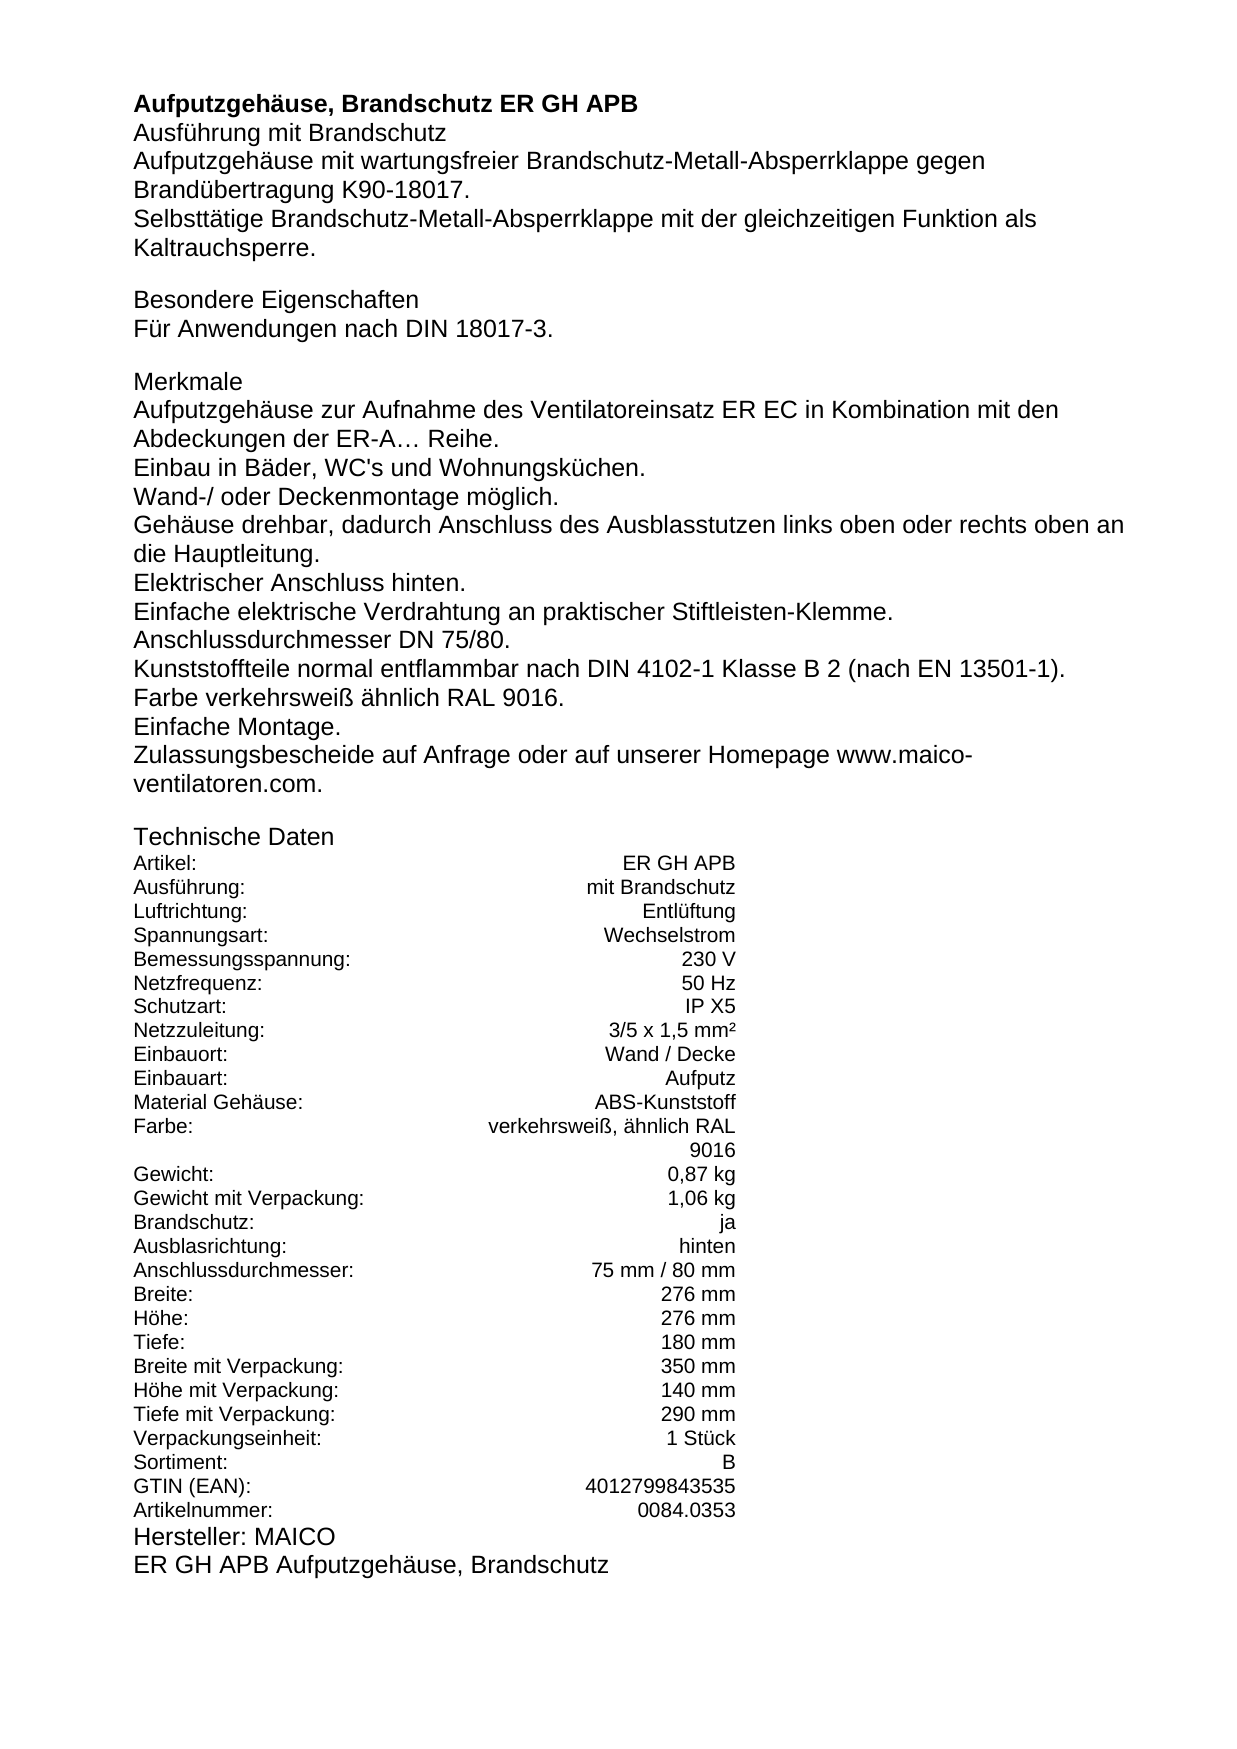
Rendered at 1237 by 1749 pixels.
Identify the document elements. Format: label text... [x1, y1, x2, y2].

table_cell Höhe mit Verpackung: [122, 1378, 434, 1402]
text ER GH APB Aufputzgehäuse, Brandschutz [133, 1550, 1148, 1579]
table_cell ja [434, 1210, 747, 1234]
table_cell Spannungsart: [122, 923, 434, 946]
text Aufputzgehäuse, Brandschutz ER GH APB [133, 89, 1148, 117]
table_cell GTIN (EAN): [122, 1474, 434, 1497]
table_cell hinten [434, 1234, 747, 1258]
table_cell Netzzuleitung: [122, 1018, 434, 1042]
table_cell Einbauort: [122, 1042, 434, 1066]
table_cell Wechselstrom [434, 923, 747, 946]
text Aufputzgehäuse mit wartungsfreier Brandschutz-Metall-Absperrklappe gegen Brandübertragung K90-18017. [133, 146, 1148, 204]
text Einbau in Bäder, WC's und Wohnungsküchen. [133, 453, 1148, 482]
table_cell Breite: [122, 1282, 434, 1306]
table_cell 290 mm [434, 1402, 747, 1426]
table_cell Einbauart: [122, 1066, 434, 1090]
table_cell Material Gehäuse: [122, 1090, 434, 1114]
text Aufputzgehäuse zur Aufnahme des Ventilatoreinsatz ER EC in Kombination mit den Abdeckungen der ER-A… Reihe. [133, 395, 1148, 453]
text Gehäuse drehbar, dadurch Anschluss des Ausblasstutzen links oben oder rechts oben an die Hauptleitung. [133, 510, 1148, 568]
text Wand-/ oder Deckenmontage möglich. [133, 482, 1148, 510]
text Einfache elektrische Verdrahtung an praktischer Stiftleisten-Klemme. [133, 597, 1148, 625]
table_cell Breite mit Verpackung: [122, 1354, 434, 1378]
table_cell Tiefe mit Verpackung: [122, 1402, 434, 1426]
table_cell Gewicht: [122, 1162, 434, 1186]
text Elektrischer Anschluss hinten. [133, 568, 1148, 597]
table_cell 140 mm [434, 1378, 747, 1402]
text Ausführung mit Brandschutz [133, 117, 1148, 146]
table_cell Höhe: [122, 1306, 434, 1330]
text Selbsttätige Brandschutz-Metall-Absperrklappe mit der gleichzeitigen Funktion als Kaltrauchsperre. [133, 204, 1148, 261]
table_cell Aufputz [434, 1066, 747, 1090]
text Kunststoffteile normal entflammbar nach DIN 4102-1 Klasse B 2 (nach EN 13501-1). [133, 654, 1148, 683]
table_cell Luftrichtung: [122, 899, 434, 922]
table_cell 1,06 kg [434, 1186, 747, 1210]
table_cell Artikelnummer: [122, 1498, 434, 1521]
table_cell Farbe: [122, 1114, 434, 1162]
table_cell B [434, 1450, 747, 1473]
table_cell 1 Stück [434, 1426, 747, 1449]
table_header ER GH APB [434, 851, 747, 874]
table_cell mit Brandschutz [434, 875, 747, 898]
text Zulassungsbescheide auf Anfrage oder auf unserer Homepage www.maico-ventilatoren.com. [133, 740, 1148, 798]
text Für Anwendungen nach DIN 18017-3. [133, 314, 1148, 343]
table_cell 276 mm [434, 1306, 747, 1330]
table_cell 4012799843535 [434, 1474, 747, 1497]
table_cell Ausführung: [122, 875, 434, 898]
text Farbe verkehrsweiß ähnlich RAL 9016. [133, 683, 1148, 712]
table_cell 276 mm [434, 1282, 747, 1306]
table_cell Netzfrequenz: [122, 970, 434, 994]
table_cell Sortiment: [122, 1450, 434, 1473]
table_cell Verpackungseinheit: [122, 1426, 434, 1449]
text Merkmale [133, 367, 1148, 395]
table_cell 0,87 kg [434, 1162, 747, 1186]
table_cell 50 Hz [434, 970, 747, 994]
table_cell 180 mm [434, 1330, 747, 1354]
table_cell Ausblasrichtung: [122, 1234, 434, 1258]
table_cell Bemessungsspannung: [122, 946, 434, 970]
table_cell 75 mm / 80 mm [434, 1258, 747, 1282]
table_cell Brandschutz: [122, 1210, 434, 1234]
table_cell 0084.0353 [434, 1498, 747, 1521]
table_cell 350 mm [434, 1354, 747, 1378]
table_cell 230 V [434, 946, 747, 970]
table_cell Gewicht mit Verpackung: [122, 1186, 434, 1210]
table_cell verkehrsweiß, ähnlich RAL 9016 [434, 1114, 747, 1162]
table_cell Tiefe: [122, 1330, 434, 1354]
table_cell 3/5 x 1,5 mm² [434, 1018, 747, 1042]
table_cell Wand / Decke [434, 1042, 747, 1066]
text Hersteller: MAICO [133, 1521, 1148, 1550]
table_header Artikel: [122, 851, 434, 874]
table_cell Entlüftung [434, 899, 747, 922]
table_cell IP X5 [434, 994, 747, 1018]
text Anschlussdurchmesser DN 75/80. [133, 625, 1148, 654]
table_cell Anschlussdurchmesser: [122, 1258, 434, 1282]
text Besondere Eigenschaften [133, 285, 1148, 314]
table_cell Schutzart: [122, 994, 434, 1018]
text Technische Daten [133, 822, 1148, 851]
table_cell ABS-Kunststoff [434, 1090, 747, 1114]
text Einfache Montage. [133, 712, 1148, 740]
